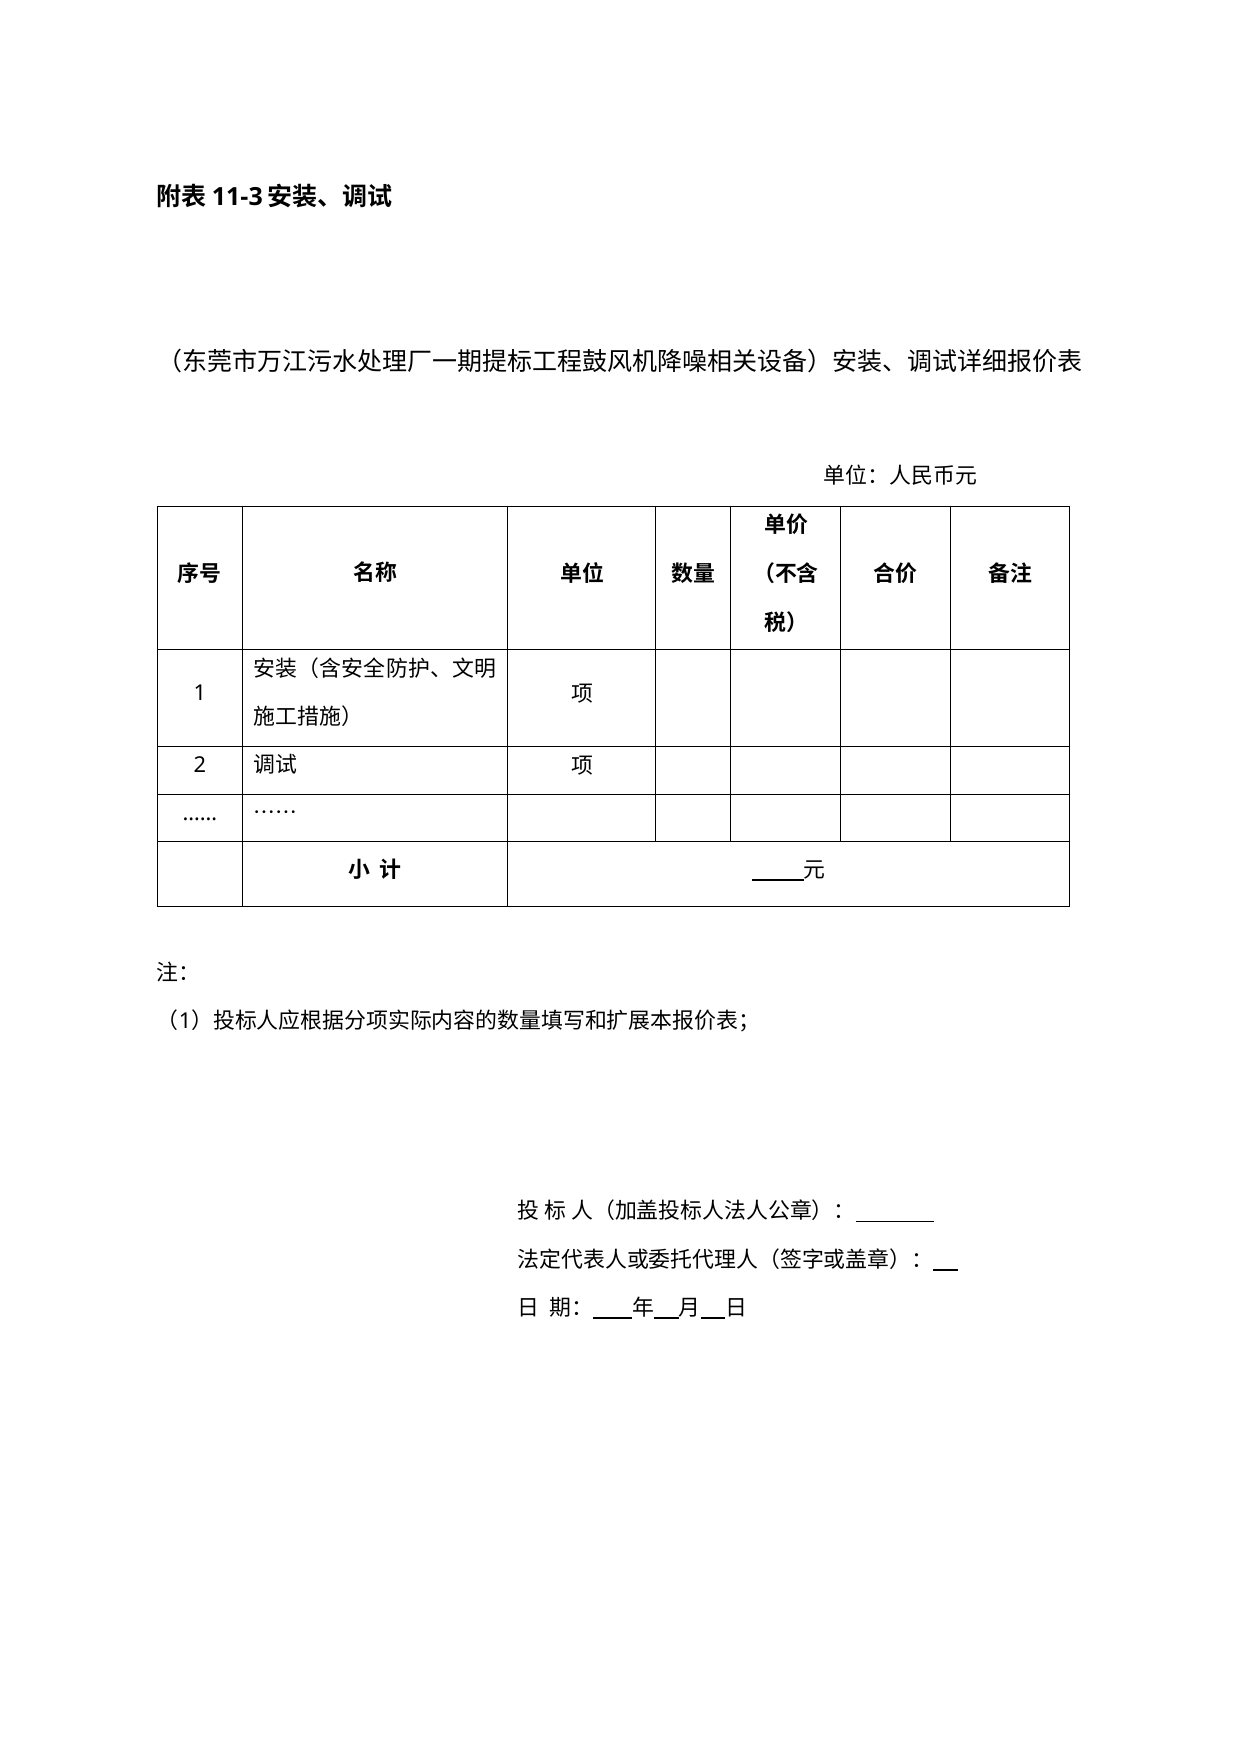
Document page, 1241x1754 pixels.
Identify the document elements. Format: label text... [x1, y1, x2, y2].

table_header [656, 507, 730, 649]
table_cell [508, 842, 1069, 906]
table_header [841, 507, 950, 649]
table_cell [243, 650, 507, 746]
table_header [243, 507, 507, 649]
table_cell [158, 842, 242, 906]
text 注： [157, 954, 1084, 987]
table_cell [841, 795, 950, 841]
text 法定代表人或委托代理人（签字或盖章）： [157, 1241, 1084, 1274]
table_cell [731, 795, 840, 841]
text （1）投标人应根据分项实际内容的数量填写和扩展本报价表； [157, 1002, 1084, 1035]
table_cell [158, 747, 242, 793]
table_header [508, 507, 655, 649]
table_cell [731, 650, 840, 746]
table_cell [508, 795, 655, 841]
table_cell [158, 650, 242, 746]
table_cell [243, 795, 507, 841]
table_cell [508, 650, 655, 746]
text 投 标 人（加盖投标人法人公章）： [157, 1193, 1084, 1226]
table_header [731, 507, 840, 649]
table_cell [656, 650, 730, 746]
text 单位：人民币元 [157, 458, 1084, 490]
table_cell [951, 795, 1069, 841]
text 附表11-3安装、调试 [157, 162, 1084, 227]
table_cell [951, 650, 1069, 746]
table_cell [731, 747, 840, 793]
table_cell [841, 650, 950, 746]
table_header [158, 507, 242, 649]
text （东莞市万江污水处理厂一期提标工程鼓风机降噪相关设备）安装、调试详细报价表 [157, 327, 1084, 392]
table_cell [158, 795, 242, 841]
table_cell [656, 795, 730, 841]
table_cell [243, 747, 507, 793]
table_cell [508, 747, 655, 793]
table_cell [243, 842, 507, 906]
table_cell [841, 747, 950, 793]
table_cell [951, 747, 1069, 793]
text 日 期： 年 月 日 [157, 1290, 1084, 1322]
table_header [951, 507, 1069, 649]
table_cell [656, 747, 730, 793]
